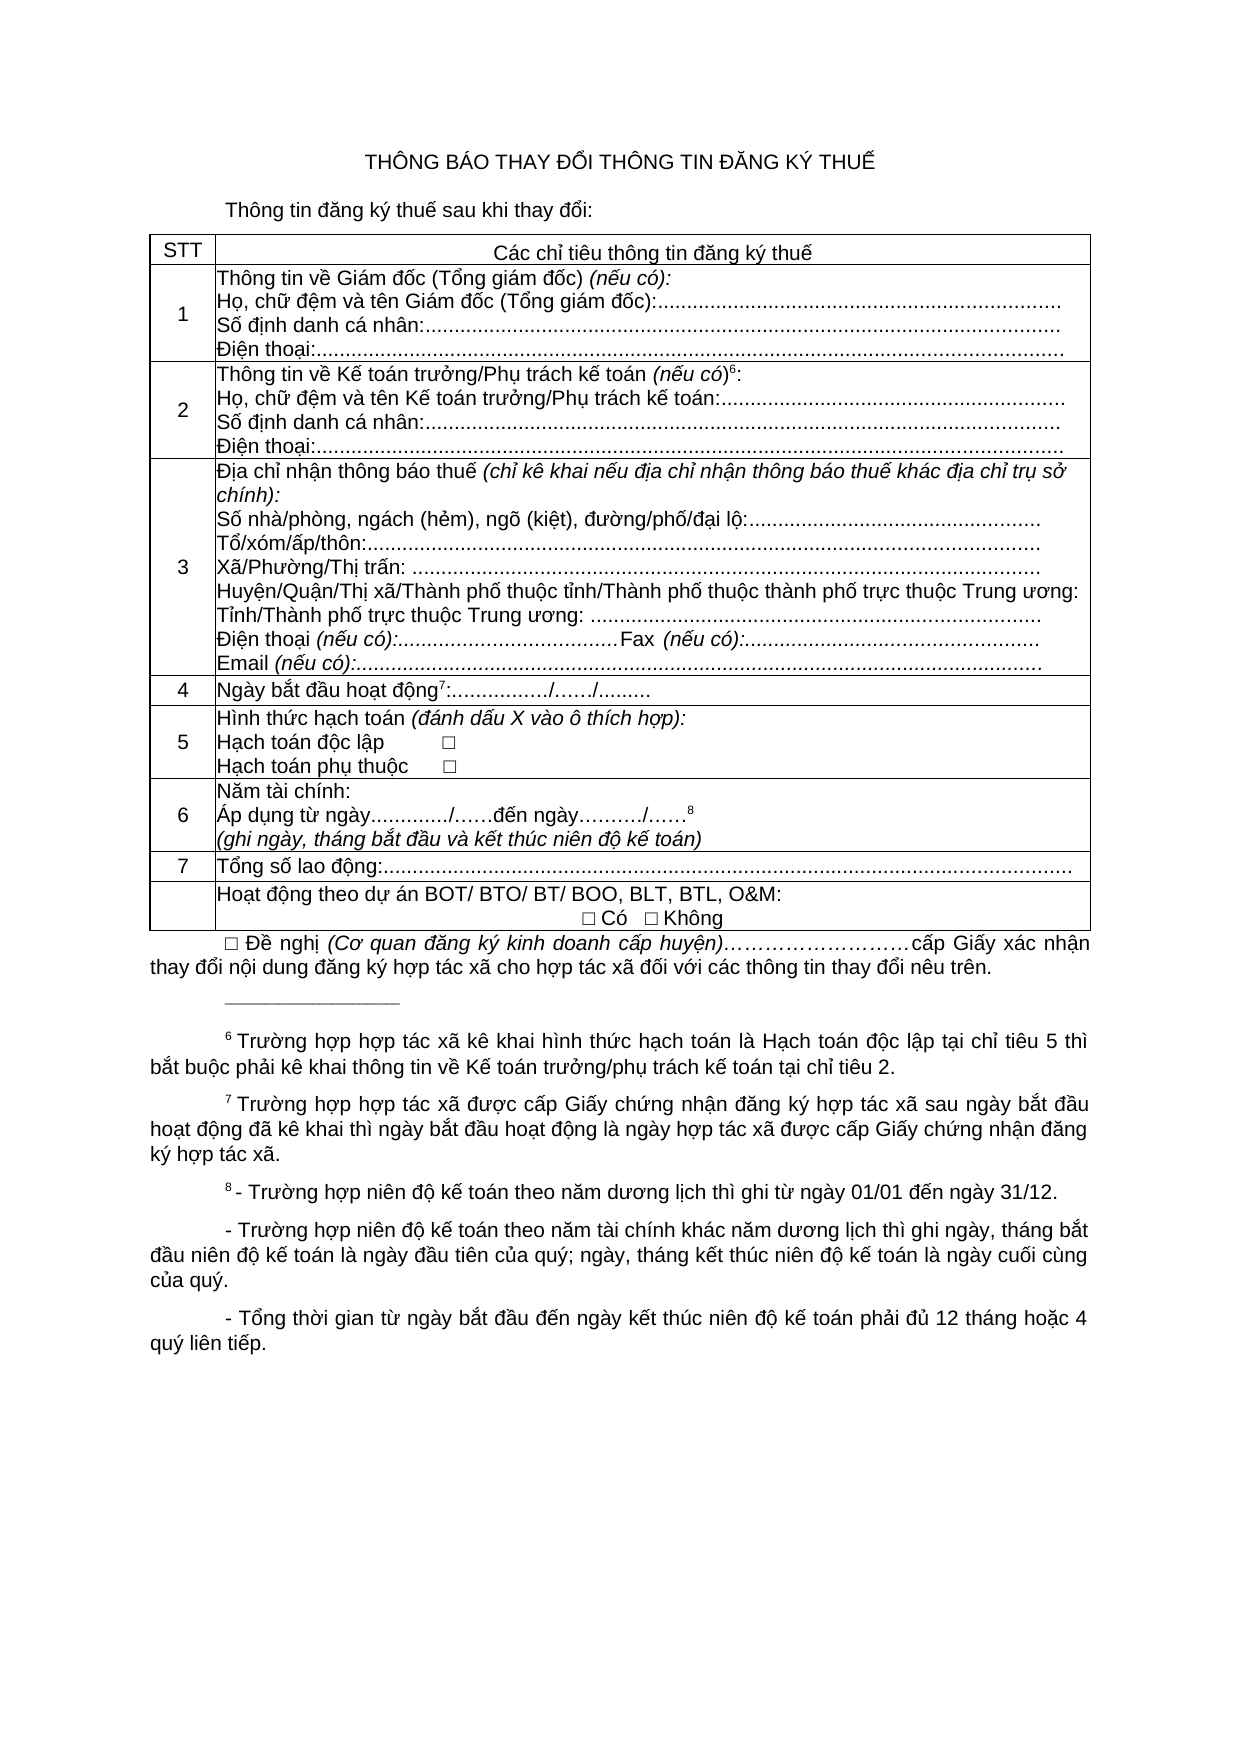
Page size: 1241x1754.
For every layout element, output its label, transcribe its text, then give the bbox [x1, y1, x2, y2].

table_cell 7 [151, 852, 215, 881]
text __________________________ [150, 991, 1090, 1015]
text THÔNG BÁO THAY ĐỔI THÔNG TIN ĐĂNG KÝ THUẾ [150, 150, 1090, 174]
text - Tổng thời gian từ ngày bắt đầu đến ngày kết thúc niên độ kế toán phải đủ 12 tháng hoặc 4 quý liên tiếp. [150, 1305, 1090, 1354]
table_cell 4 [151, 676, 215, 705]
table_cell Năm tài chính: Áp dụng từ ngày / đến ngày / 8 (ghi ngày, tháng bắt đầu và kết thúc niên độ kế toán) [216, 779, 1090, 851]
table_cell Tổng số lao động: [216, 852, 1090, 881]
table_cell 6 [151, 779, 215, 851]
table_cell Ngày bắt đầu hoạt động7: / / [216, 676, 1090, 705]
table_cell 2 [151, 362, 215, 458]
table_cell Hoạt động theo dự án BOT/ BTO/ BT/ BOO, BLT, BTL, O&M: □ Có □ Không [216, 882, 1090, 929]
text - Trường hợp niên độ kế toán theo năm tài chính khác năm dương lịch thì ghi ngày, tháng bắt đầu niên độ kế toán là ngày đầu tiên của quý; ngày, tháng kết thúc niên độ kế toán là ngày cuối cùng của quý. [150, 1217, 1090, 1292]
table_header STT [151, 235, 215, 264]
table_cell 5 [151, 706, 215, 778]
table_cell 3 [151, 459, 215, 675]
table_cell Thông tin về Kế toán trưởng/Phụ trách kế toán (nếu có)6: Họ, chữ đệm và tên Kế toán trưởng/Phụ trách kế toán: Số định danh cá nhân: Điện thoại: [216, 362, 1090, 458]
text Thông tin đăng ký thuế sau khi thay đổi: [150, 198, 1090, 222]
text 6 Trường hợp hợp tác xã kê khai hình thức hạch toán là Hạch toán độc lập tại chỉ tiêu 5 thì bắt buộc phải kê khai thông tin về Kế toán trưởng/phụ trách kế toán tại chỉ tiêu 2. [150, 1029, 1090, 1078]
text □ Đề nghị (Cơ quan đăng ký kinh doanh cấp huyện)………………………cấp Giấy xác nhận thay đổi nội dung đăng ký hợp tác xã cho hợp tác xã đối với các thông tin thay đổi nêu trên. [150, 931, 1090, 978]
table_cell Địa chỉ nhận thông báo thuế (chỉ kê khai nếu địa chỉ nhận thông báo thuế khác địa chỉ trụ sở chính): Số nhà/phòng, ngách (hẻm), ngõ (kiệt), đường/phố/đại lộ: Tổ/xóm/ấp/thôn: Xã/Phường/Thị trấn: Huyện/Quận/Thị xã/Thành phố thuộc tỉnh/Thành phố thuộc thành phố trực thuộc Trung ương: Tỉnh/Thành phố trực thuộc Trung ương: Điện thoại (nếu có): Fax (nếu có): Email (nếu có): [216, 459, 1090, 675]
table_cell [151, 882, 215, 929]
table_cell 1 [151, 265, 215, 361]
text 7 Trường hợp hợp tác xã được cấp Giấy chứng nhận đăng ký hợp tác xã sau ngày bắt đầu hoạt động đã kê khai thì ngày bắt đầu hoạt động là ngày hợp tác xã được cấp Giấy chứng nhận đăng ký hợp tác xã. [150, 1092, 1090, 1166]
table_header Các chỉ tiêu thông tin đăng ký thuế [216, 235, 1090, 264]
text 8 - Trường hợp niên độ kế toán theo năm dương lịch thì ghi từ ngày 01/01 đến ngày 31/12. [150, 1180, 1090, 1204]
table_cell Thông tin về Giám đốc (Tổng giám đốc) (nếu có): Họ, chữ đệm và tên Giám đốc (Tổng giám đốc): Số định danh cá nhân: Điện thoại: [216, 265, 1090, 361]
table_cell Hình thức hạch toán (đánh dấu X vào ô thích hợp): Hạch toán độc lập □ Hạch toán phụ thuộc □ [216, 706, 1090, 778]
